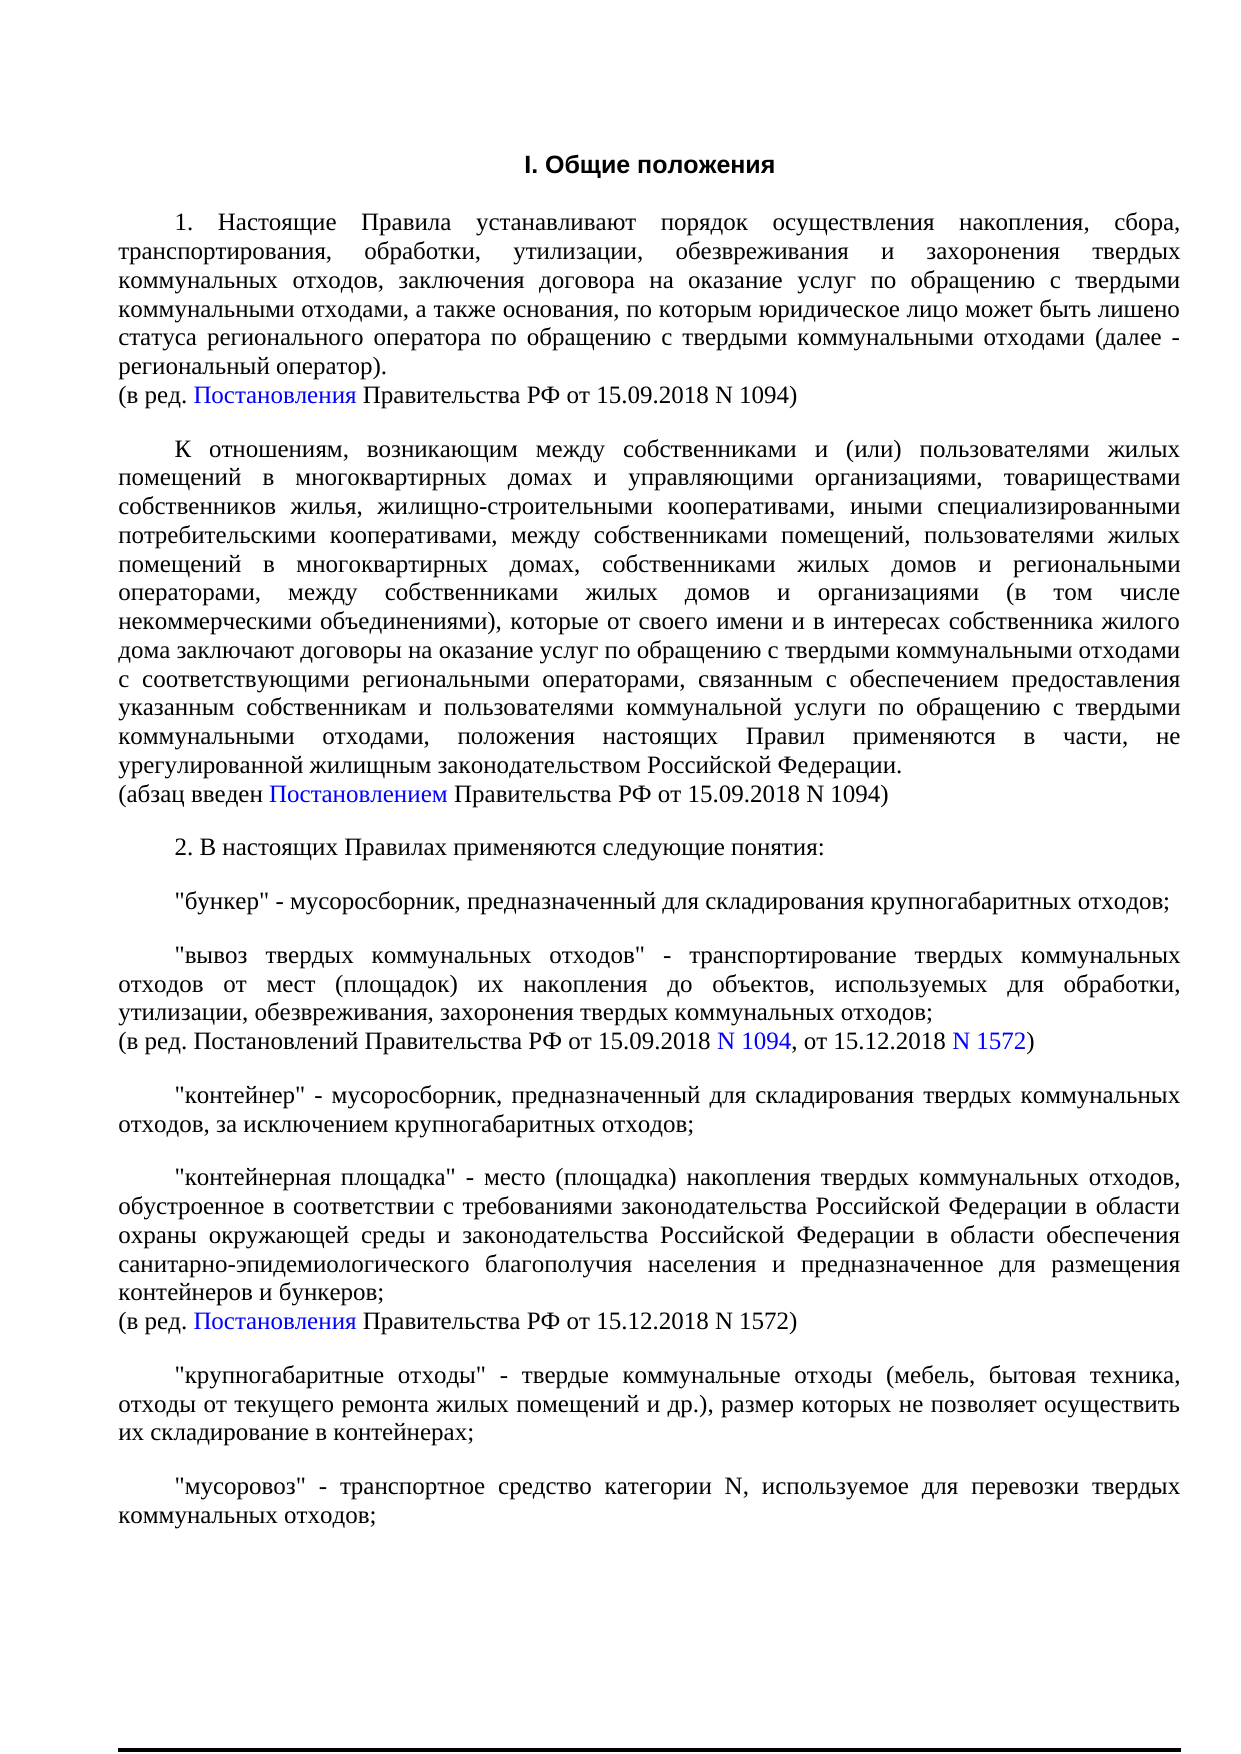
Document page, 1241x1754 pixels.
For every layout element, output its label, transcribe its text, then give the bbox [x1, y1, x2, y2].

text (абзац введен Постановлением Правительства РФ от 15.09.2018 N 1094) [118, 779, 1181, 807]
text 2. В настоящих Правилах применяются следующие понятия: [118, 832, 1181, 861]
text (в ред. Постановления Правительства РФ от 15.12.2018 N 1572) [118, 1306, 1181, 1335]
text "контейнер" - мусоросборник, предназначенный для складирования твердых коммунальных отходов, за исключением крупногабаритных отходов; [118, 1080, 1181, 1137]
title I. Общие положения [118, 150, 1181, 179]
text "контейнерная площадка" - место (площадка) накопления твердых коммунальных отходов, обустроенное в соответствии с требованиями законодательства Российской Федерации в области охраны окружающей среды и законодательства Российской Федерации в области обеспечения санитарно-эпидемиологического благополучия населения и предназначенное для размещения контейнеров и бункеров; [118, 1162, 1181, 1306]
text (в ред. Постановлений Правительства РФ от 15.09.2018 N 1094, от 15.12.2018 N 1572) [118, 1026, 1181, 1055]
text "бункер" - мусоросборник, предназначенный для складирования крупногабаритных отходов; [118, 886, 1181, 915]
text (в ред. Постановления Правительства РФ от 15.09.2018 N 1094) [118, 380, 1181, 409]
text "крупногабаритные отходы" - твердые коммунальные отходы (мебель, бытовая техника, отходы от текущего ремонта жилых помещений и др.), размер которых не позволяет осуществить их складирование в контейнерах; [118, 1360, 1181, 1446]
text 1. Настоящие Правила устанавливают порядок осуществления накопления, сбора, транспортирования, обработки, утилизации, обезвреживания и захоронения твердых коммунальных отходов, заключения договора на оказание услуг по обращению с твердыми коммунальными отходами, а также основания, по которым юридическое лицо может быть лишено статуса регионального оператора по обращению с твердыми коммунальными отходами (далее - региональный оператор). [118, 207, 1181, 380]
text "вывоз твердых коммунальных отходов" - транспортирование твердых коммунальных отходов от мест (площадок) их накопления до объектов, используемых для обработки, утилизации, обезвреживания, захоронения твердых коммунальных отходов; [118, 940, 1181, 1026]
text К отношениям, возникающим между собственниками и (или) пользователями жилых помещений в многоквартирных домах и управляющими организациями, товариществами собственников жилья, жилищно-строительными кооперативами, иными специализированными потребительскими кооперативами, между собственниками помещений, пользователями жилых помещений в многоквартирных домах, собственниками жилых домов и региональными операторами, между собственниками жилых домов и организациями (в том числе некоммерческими объединениями), которые от своего имени и в интересах собственника жилого дома заключают договоры на оказание услуг по обращению с твердыми коммунальными отходами с соответствующими региональными операторами, связанным с обеспечением предоставления указанным собственникам и пользователями коммунальной услуги по обращению с твердыми коммунальными отходами, положения настоящих Правил применяются в части, не урегулированной жилищным законодательством Российской Федерации. [118, 434, 1181, 779]
text "мусоровоз" - транспортное средство категории N, используемое для перевозки твердых коммунальных отходов; [118, 1471, 1181, 1529]
